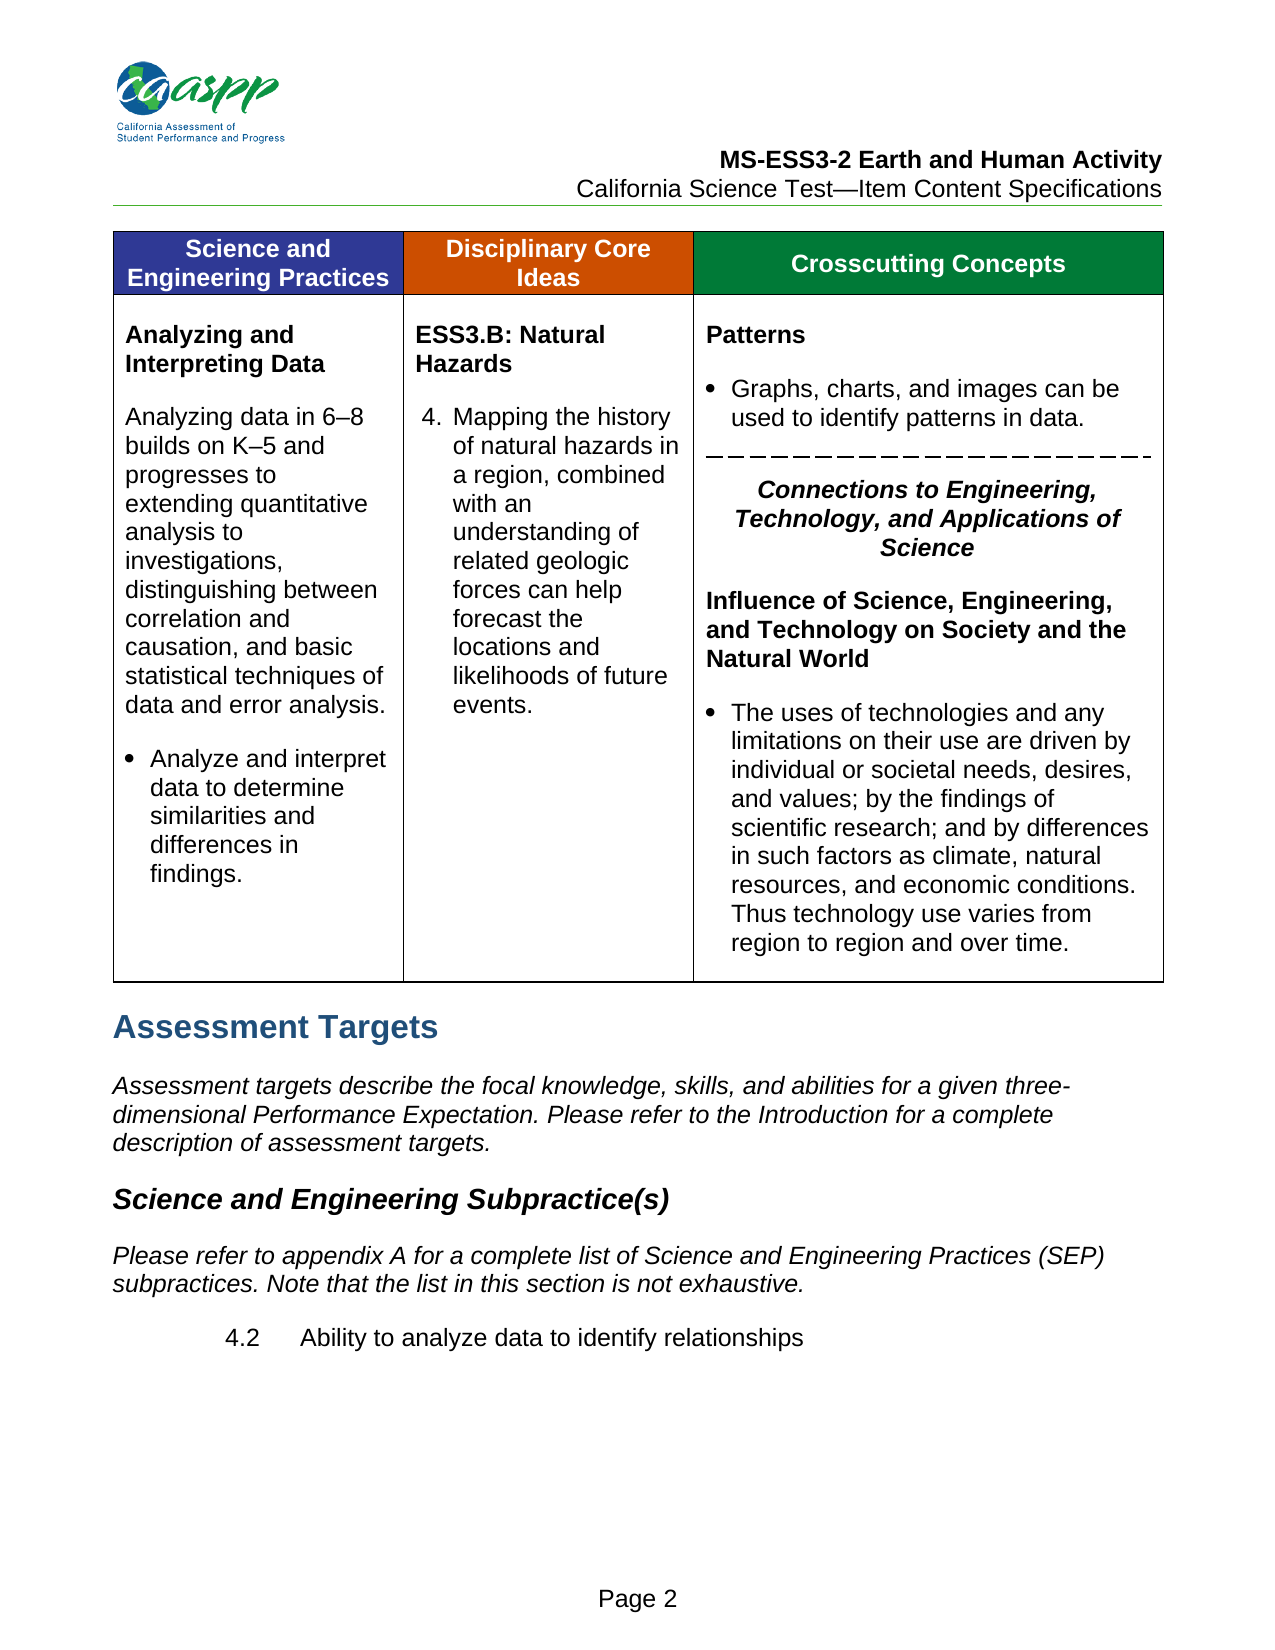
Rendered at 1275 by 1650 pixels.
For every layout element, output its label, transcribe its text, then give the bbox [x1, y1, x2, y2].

table_header Science and Engineering Practices [114, 232, 403, 294]
subtitle Assessment Targets [112, 1007, 1162, 1046]
picture [112, 60, 287, 146]
text Assessment targets describe the focal knowledge, skills, and abilities for a given three-dimensional Performance Expectation. Please refer to the Introduction for a complete description of assessment targets. [112, 1071, 1162, 1157]
table_cell Patterns Graphs, charts, and images can be used to identify patterns in data. Connections to Engineering, Technology, and Applications of Science Influence of Science, Engineering, and Technology on Society and the Natural World The uses of technologies and any limitations on their use are driven by individual or societal needs, desires, and values; by the findings of scientific research; and by differences in such factors as climate, natural resources, and economic conditions. Thus technology use varies from region to region and over time. [694, 295, 1163, 981]
table_header Disciplinary Core Ideas [404, 232, 693, 294]
table_cell ESS3.B: Natural Hazards Mapping the history of natural hazards in a region, combined with an understanding of related geologic forces can help forecast the locations and likelihoods of future events. [404, 295, 693, 981]
text Please refer to appendix A for a complete list of Science and Engineering Practices (SEP) subpractices. Note that the list in this section is not exhaustive. [112, 1241, 1162, 1298]
subtitle Science and Engineering Subpractice(s) [112, 1182, 1162, 1216]
text 4.2 Ability to analyze data to identify relationships [225, 1323, 1162, 1352]
table_cell Analyzing and Interpreting Data Analyzing data in 6–8 builds on K–5 and progresses to extending quantitative analysis to investigations, distinguishing between correlation and causation, and basic statistical techniques of data and error analysis. Analyze and interpret data to determine similarities and differences in findings. [114, 295, 403, 981]
table_header Crosscutting Concepts [694, 232, 1163, 294]
